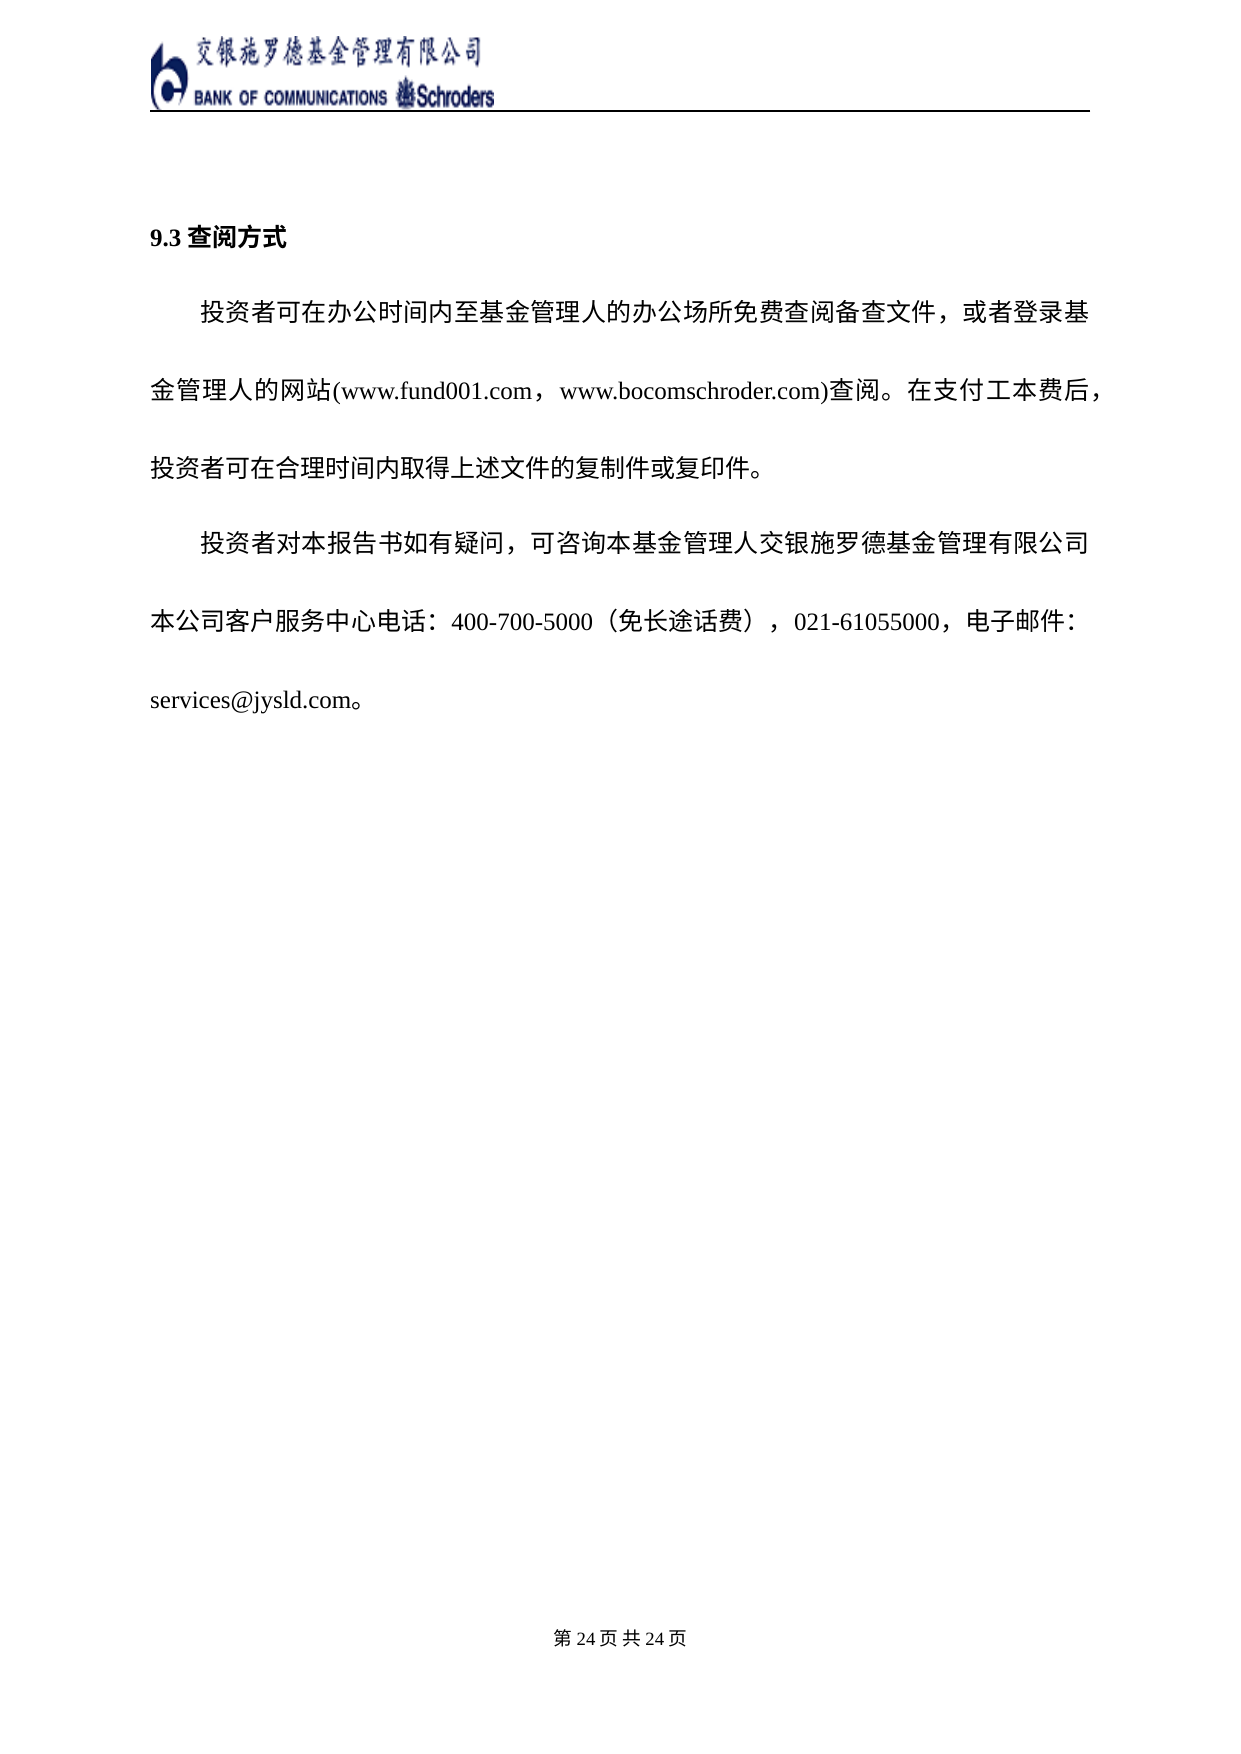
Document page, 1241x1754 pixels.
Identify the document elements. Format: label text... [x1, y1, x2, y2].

text 投资者可在办公时间内至基金管理人的办公场所免费查阅备查文件，或者登录基金管理人的网站(www.fund001.com，www.bocomschroder.com)查阅。在支付工本费后，投资者可在合理时间内取得上述文件的复制件或复印件。 [150, 278, 1090, 499]
text 9.3 查阅方式 [150, 203, 1090, 268]
picture [151, 36, 494, 110]
text 投资者对本报告书如有疑问，可咨询本基金管理人交银施罗德基金管理有限公司。本公司客户服务中心电话：400-700-5000（免长途话费），021-61055000，电子邮件：services@jysld.com。 [150, 509, 1090, 730]
